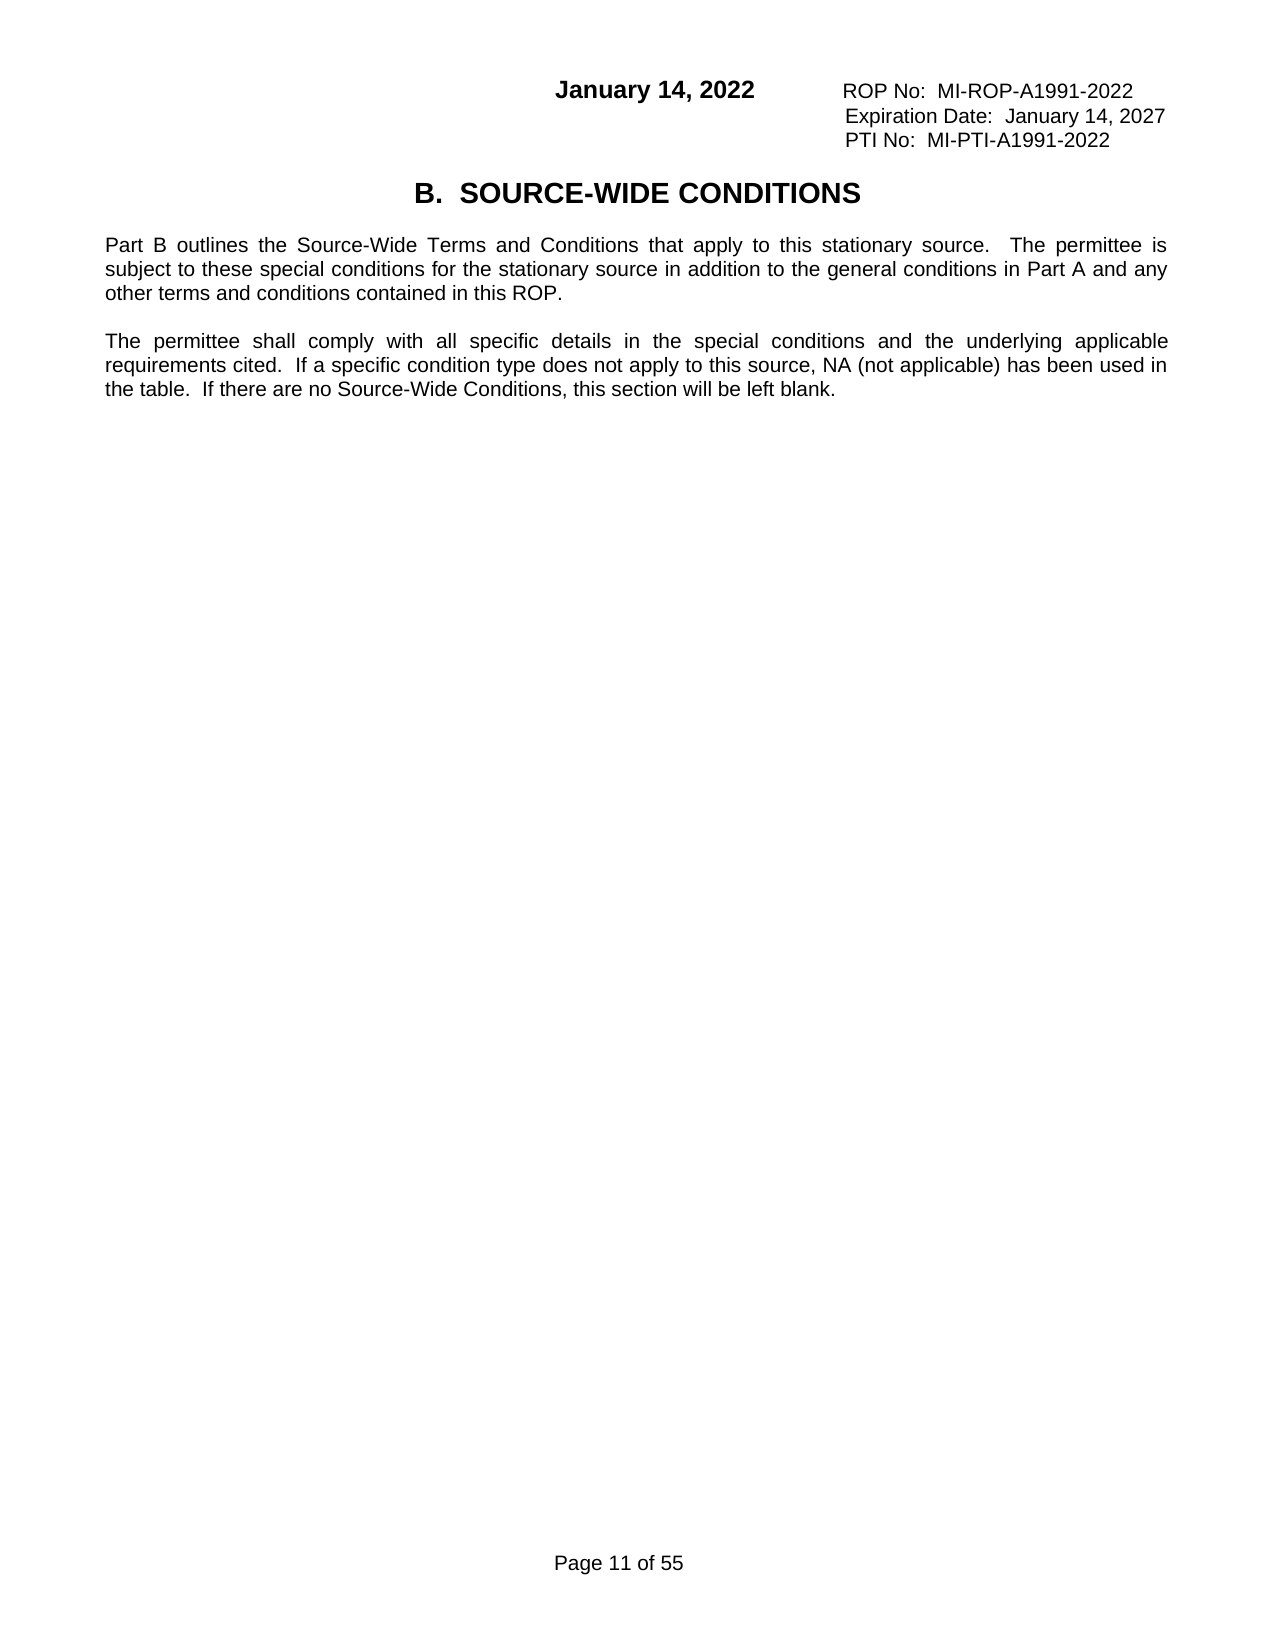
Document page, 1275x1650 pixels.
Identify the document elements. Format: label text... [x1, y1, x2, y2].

subtitle B. SOURCE-WIDE CONDITIONS [105, 176, 1170, 209]
text Part B outlines the Source-Wide Terms and Conditions that apply to this stationary source. The permittee is subject to these special conditions for the stationary source in addition to the general conditions in Part A and any other terms and conditions contained in this ROP. [105, 233, 1170, 305]
text The permittee shall comply with all specific details in the special conditions and the underlying applicable requirements cited. If a specific condition type does not apply to this source, NA (not applicable) has been used in the table. If there are no Source-Wide Conditions, this section will be left blank. [105, 329, 1170, 401]
